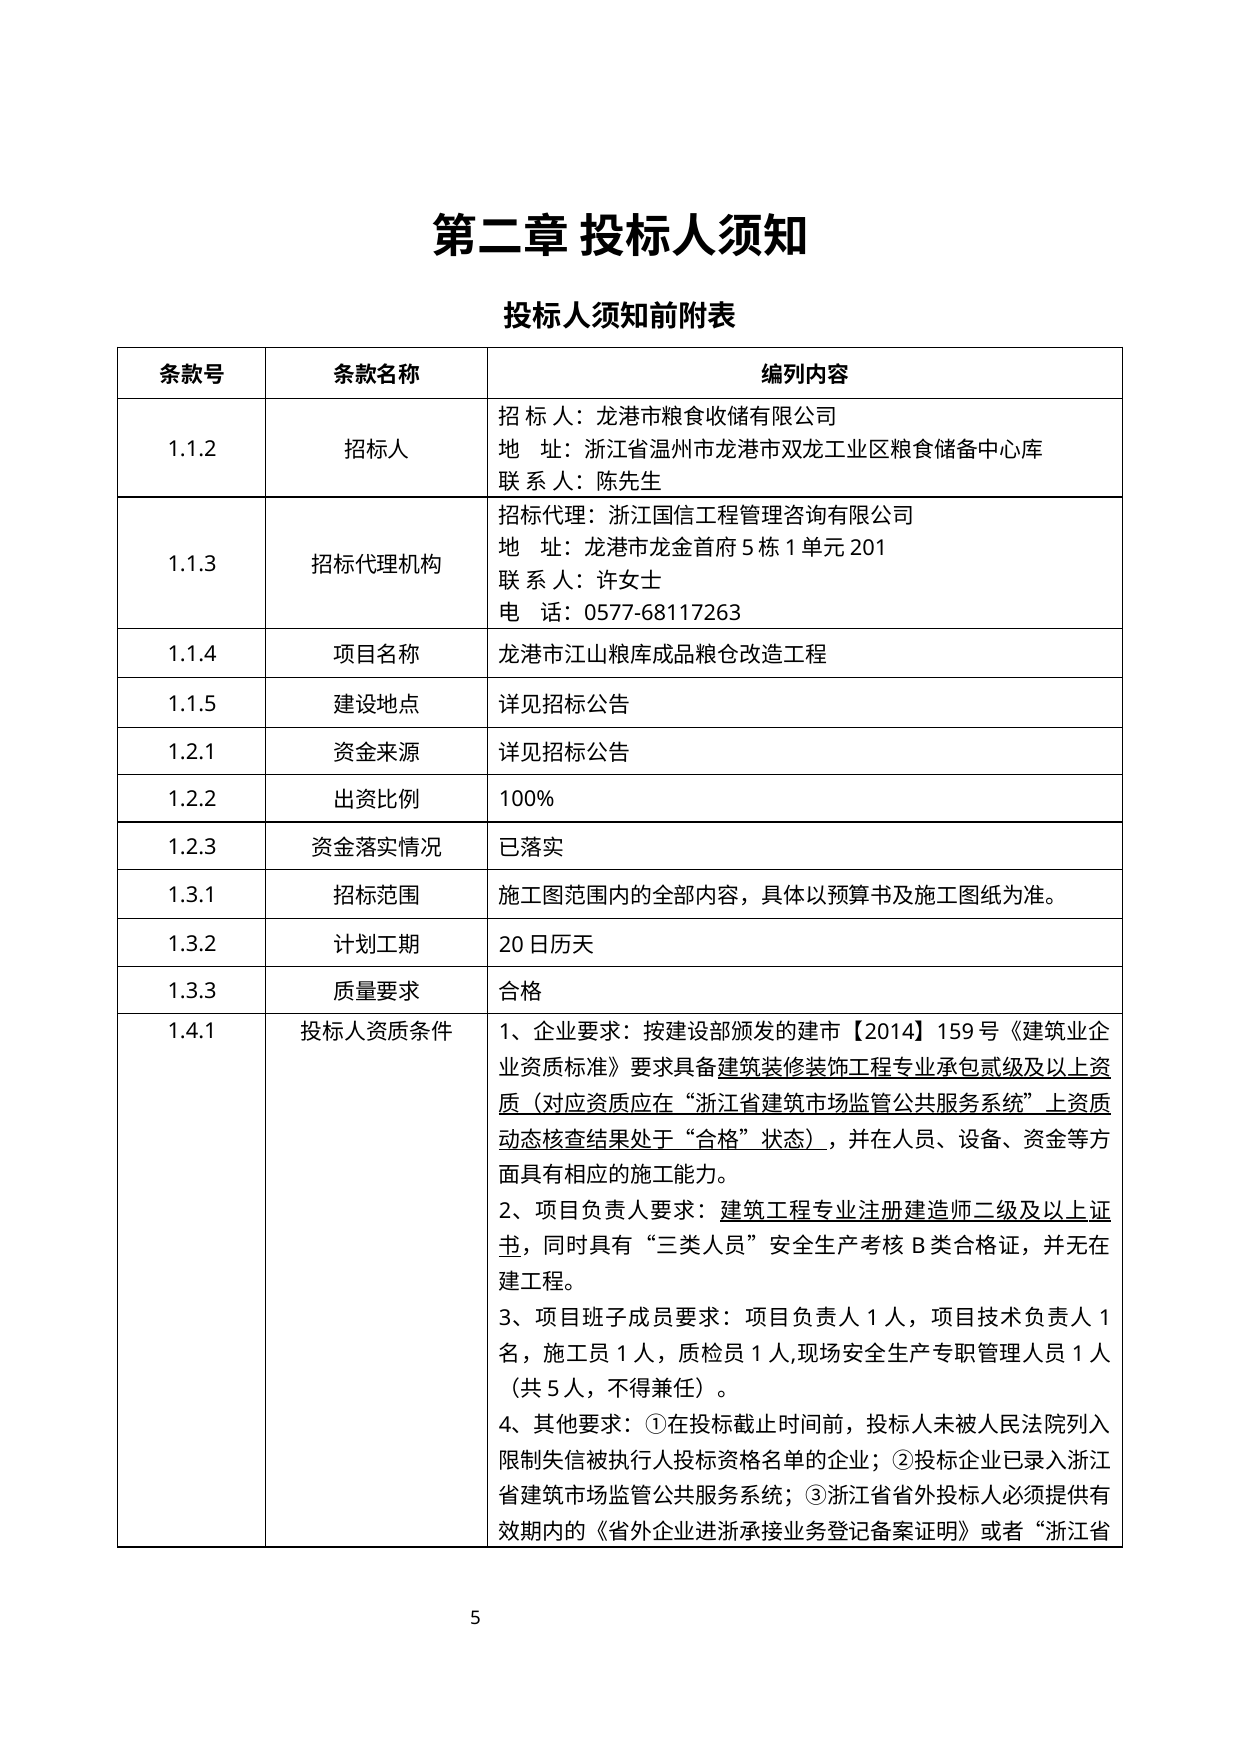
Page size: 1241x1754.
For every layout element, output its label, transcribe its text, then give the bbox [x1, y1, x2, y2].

table_cell 1.3.2 [118, 919, 265, 966]
table_header 编列内容 [488, 348, 1122, 398]
table_cell 合格 [488, 967, 1122, 1013]
table_cell 建设地点 [266, 678, 487, 727]
table_cell 招标代理机构 [266, 498, 487, 627]
table_cell 1.2.3 [118, 823, 265, 869]
table_cell 100% [488, 775, 1122, 821]
table_cell 已落实 [488, 823, 1122, 869]
table_cell 1.1.2 [118, 399, 265, 496]
table_cell 质量要求 [266, 967, 487, 1013]
table_cell 龙港市江山粮库成品粮仓改造工程 [488, 629, 1122, 677]
table_cell 资金来源 [266, 728, 487, 774]
text 投标人须知前附表 [159, 282, 1081, 347]
table_cell 项目名称 [266, 629, 487, 677]
table_cell 招标代理：浙江国信工程管理咨询有限公司 地 址：龙港市龙金首府5栋1单元201 联 系 人：许女士 电 话：0577-68117263 [488, 498, 1122, 627]
table_cell 1.2.2 [118, 775, 265, 821]
table_cell 出资比例 [266, 775, 487, 821]
subtitle 第二章 投标人须知 [159, 184, 1081, 282]
table_cell 1.3.1 [118, 870, 265, 918]
table_cell 20日历天 [488, 919, 1122, 966]
table_cell 资金落实情况 [266, 823, 487, 869]
table_cell 1.1.5 [118, 678, 265, 727]
table_cell 1.4.1 [118, 1014, 265, 1546]
table_cell 1.3.3 [118, 967, 265, 1013]
table_cell 1.2.1 [118, 728, 265, 774]
table_cell 详见招标公告 [488, 728, 1122, 774]
table_cell 1.1.3 [118, 498, 265, 627]
table_cell 计划工期 [266, 919, 487, 966]
table_cell 招标人 [266, 399, 487, 496]
table_cell 招 标 人：龙港市粮食收储有限公司 地 址：浙江省温州市龙港市双龙工业区粮食储备中心库 联 系 人：陈先生 [488, 399, 1122, 496]
table_cell 1.1.4 [118, 629, 265, 677]
table_cell 详见招标公告 [488, 678, 1122, 727]
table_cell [488, 1014, 1122, 1546]
table_cell 招标范围 [266, 870, 487, 918]
table_header 条款号 [118, 348, 265, 398]
table_cell 投标人资质条件 [266, 1014, 487, 1546]
table_cell 施工图范围内的全部内容，具体以预算书及施工图纸为准。 [488, 870, 1122, 918]
table_header 条款名称 [266, 348, 487, 398]
